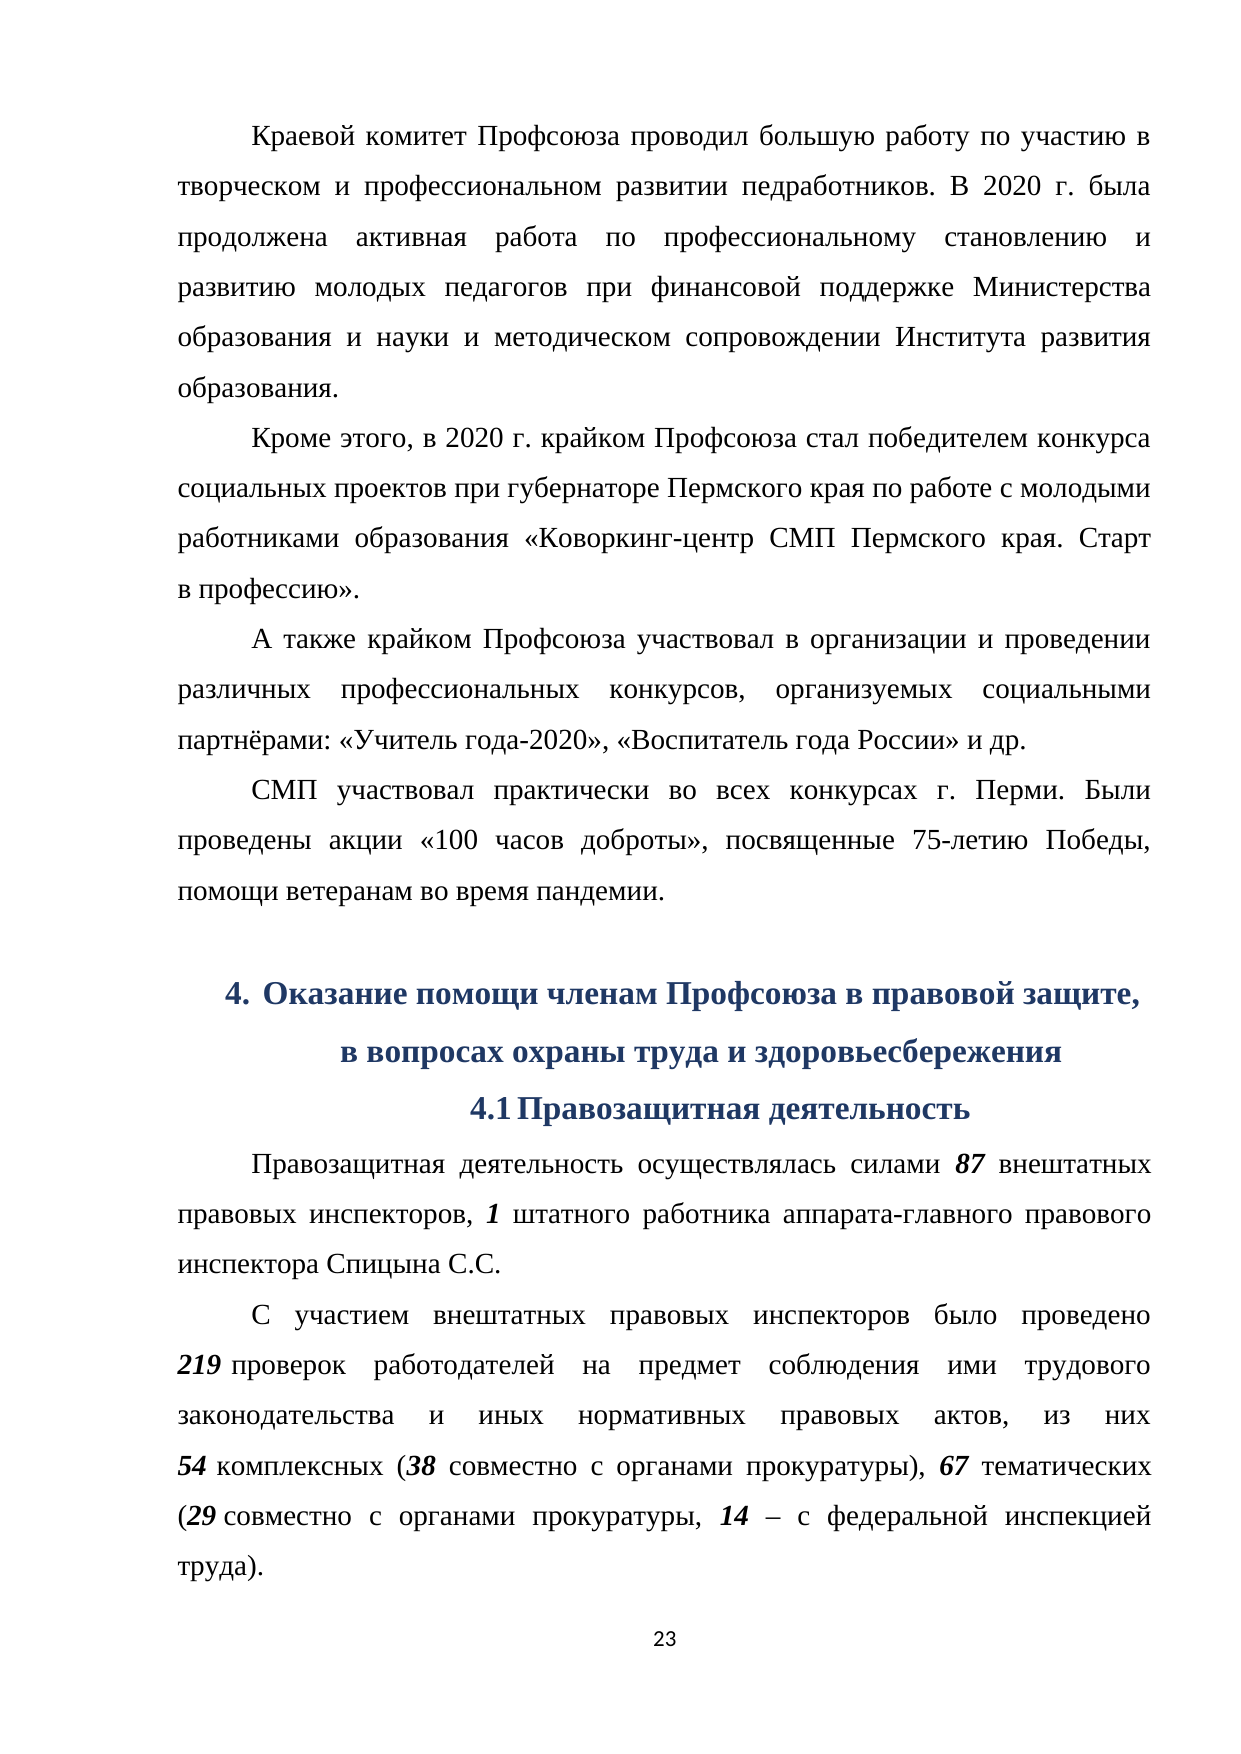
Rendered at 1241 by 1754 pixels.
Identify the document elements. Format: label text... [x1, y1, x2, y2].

text А также крайком Профсоюза участвовал в организации и проведении различных профессиональных конкурсов, организуемых социальными партнёрами: «Учитель года-2020», «Воспитатель года России» и др. [177, 621, 1152, 755]
text С участием внештатных правовых инспекторов было проведено 219 проверок работодателей на предмет соблюдения ими трудового законодательства и иных нормативных правовых актов, из них 54 комплексных (38 совместно с органами прокуратуры), 67 тематических (29 совместно с органами прокуратуры, 14 – с федеральной инспекцией труда). [177, 1297, 1152, 1582]
text СМП участвовал практически во всех конкурсах г. Перми. Были проведены акции «100 часов доброты», посвященные 75-летию Победы, помощи ветеранам во время пандемии. [177, 772, 1152, 906]
text Правозащитная деятельность осуществлялась силами 87 внештатных правовых инспекторов, 1 штатного работника аппарата-главного правового инспектора Спицына С.С. [177, 1146, 1152, 1280]
list Правозащитная деятельность [288, 1088, 1152, 1127]
text Краевой комитет Профсоюза проводил большую работу по участию в творческом и профессиональном развитии педработников. В 2020 г. была продолжена активная работа по профессиональному становлению и развитию молодых педагогов при финансовой поддержке Министерства образования и науки и методическом сопровождении Института развития образования. [177, 118, 1152, 403]
text Кроме этого, в 2020 г. крайком Профсоюза стал победителем конкурса социальных проектов при губернаторе Пермского края по работе с молодыми работниками образования «Коворкинг-центр СМП Пермского края. Старт в профессию». [177, 420, 1152, 604]
list Оказание помощи членам Профсоюза в правовой защите, в вопросах охраны труда и здоровьесбережения [213, 973, 1152, 1069]
